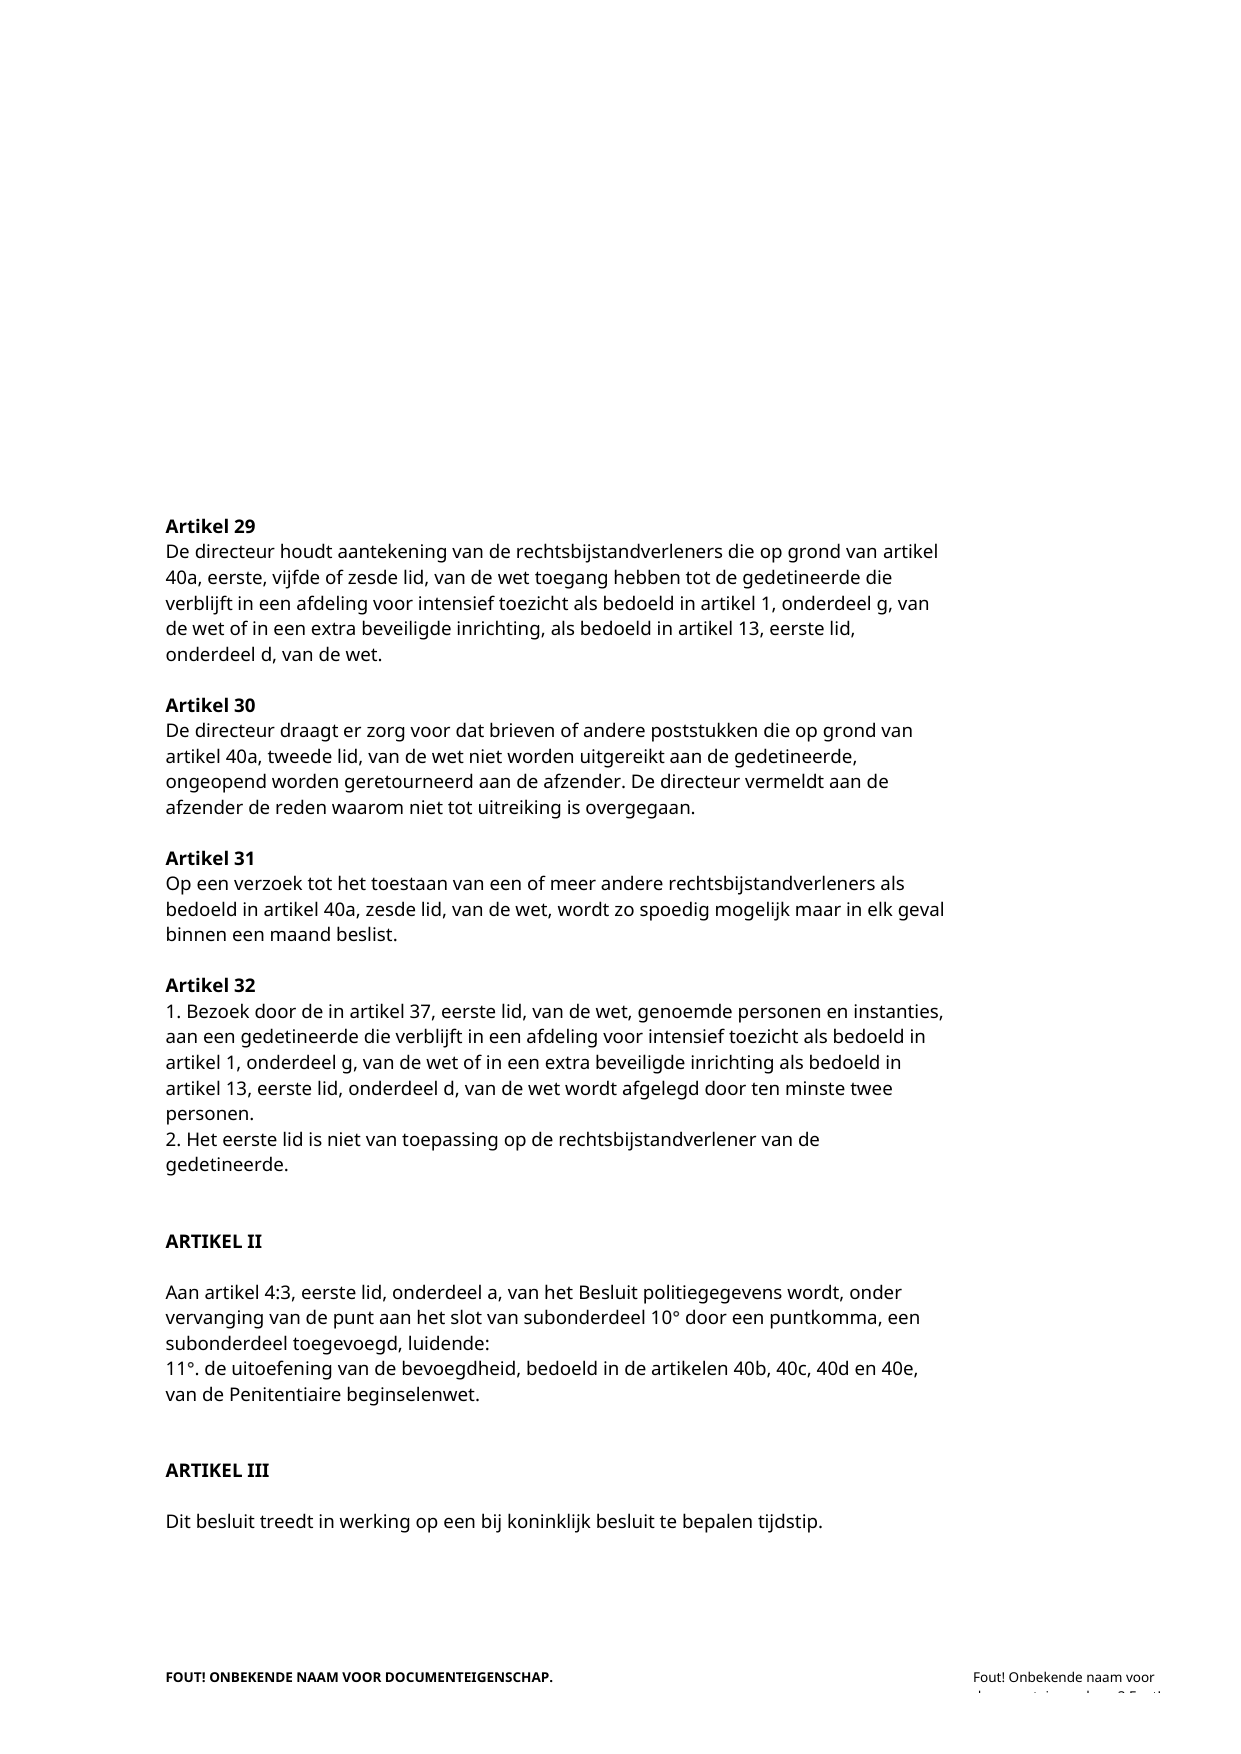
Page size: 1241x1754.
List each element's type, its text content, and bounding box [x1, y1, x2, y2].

text De directeur draagt er zorg voor dat brieven of andere poststukken die op grond van artikel 40a, tweede lid, van de wet niet worden uitgereikt aan de gedetineerde, ongeopend worden geretourneerd aan de afzender. De directeur vermeldt aan de afzender de reden waarom niet tot uitreiking is overgegaan. [165, 717, 947, 819]
text Op een verzoek tot het toestaan van een of meer andere rechtsbijstandverleners als bedoeld in artikel 40a, zesde lid, van de wet, wordt zo spoedig mogelijk maar in elk geval binnen een maand beslist. [165, 871, 947, 947]
text Artikel 31 [165, 845, 947, 871]
text 1. Bezoek door de in artikel 37, eerste lid, van de wet, genoemde personen en instanties, aan een gedetineerde die verblijft in een afdeling voor intensief toezicht als bedoeld in artikel 1, onderdeel g, van de wet of in een extra beveiligde inrichting als bedoeld in artikel 13, eerste lid, onderdeel d, van de wet wordt afgelegd door ten minste twee personen. [165, 998, 947, 1126]
text Artikel 32 [165, 973, 947, 998]
text Artikel 30 [165, 692, 947, 717]
text Aan artikel 4:3, eerste lid, onderdeel a, van het Besluit politiegegevens wordt, onder vervanging van de punt aan het slot van subonderdeel 10° door een puntkomma, een subonderdeel toegevoegd, luidende: [165, 1279, 947, 1356]
text ARTIKEL II [165, 1228, 947, 1253]
text ARTIKEL III [165, 1458, 947, 1483]
text 2. Het eerste lid is niet van toepassing op de rechtsbijstandverlener van de gedetineerde. [165, 1126, 947, 1177]
text Artikel 29 [165, 513, 947, 539]
text De directeur houdt aantekening van de rechtsbijstandverleners die op grond van artikel 40a, eerste, vijfde of zesde lid, van de wet toegang hebben tot de gedetineerde die verblijft in een afdeling voor intensief toezicht als bedoeld in artikel 1, onderdeel g, van de wet of in een extra beveiligde inrichting, als bedoeld in artikel 13, eerste lid, onderdeel d, van de wet. [165, 539, 947, 666]
text Dit besluit treedt in werking op een bij koninklijk besluit te bepalen tijdstip. [165, 1509, 947, 1534]
text 11°. de uitoefening van de bevoegdheid, bedoeld in de artikelen 40b, 40c, 40d en 40e, van de Penitentiaire beginselenwet. [165, 1356, 947, 1407]
